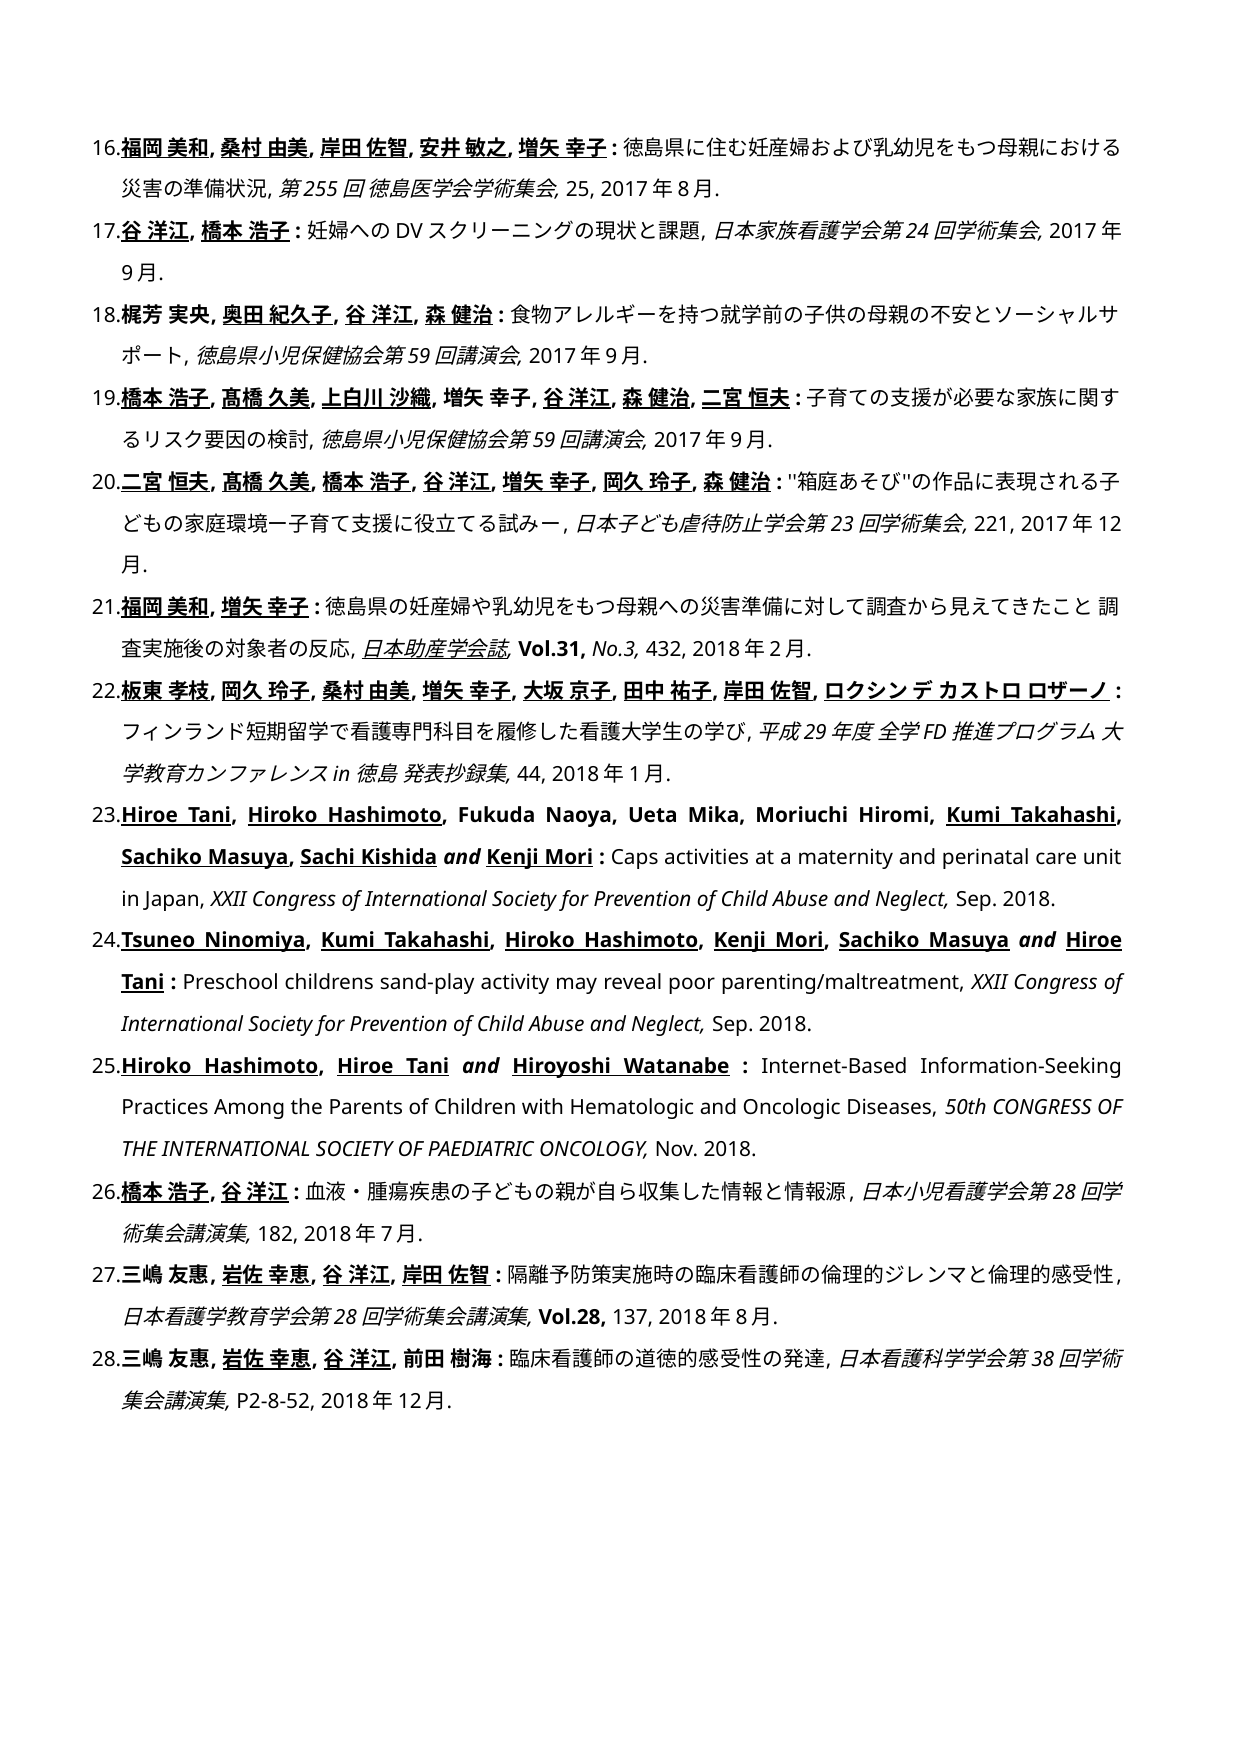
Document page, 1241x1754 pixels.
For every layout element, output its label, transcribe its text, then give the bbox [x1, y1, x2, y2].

list 橋本 浩子, 髙橋 久美, 上白川 沙織, 増矢 幸子, 谷 洋江, 森 健治, 二宮 恒夫 : 子育ての支援が必要な家族に関するリスク要因の検討, 徳島県小児保健協会第59回講演会, 2017年9月. [92, 376, 1122, 459]
list Hiroe Tani, Hiroko Hashimoto, Fukuda Naoya, Ueta Mika, Moriuchi Hiromi, Kumi Takahashi, Sachiko Masuya, Sachi Kishida and Kenji Mori : Caps activities at a maternity and perinatal care unit in Japan, XXII Congress of International Society for Prevention of Child Abuse and Neglect, Sep. 2018. [92, 793, 1122, 919]
list 二宮 恒夫, 髙橋 久美, 橋本 浩子, 谷 洋江, 増矢 幸子, 岡久 玲子, 森 健治 : ''箱庭あそび''の作品に表現される子どもの家庭環境ー子育て支援に役立てる試みー, 日本子ども虐待防止学会第23回学術集会, 221, 2017年12月. [92, 459, 1122, 584]
list 福岡 美和, 増矢 幸子 : 徳島県の妊産婦や乳幼児をもつ母親への災害準備に対して調査から見えてきたこと 調査実施後の対象者の反応, 日本助産学会誌, Vol.31, No.3, 432, 2018年2月. [92, 584, 1122, 668]
list Tsuneo Ninomiya, Kumi Takahashi, Hiroko Hashimoto, Kenji Mori, Sachiko Masuya and Hiroe Tani : Preschool childrens sand-play activity may reveal poor parenting/maltreatment, XXII Congress of International Society for Prevention of Child Abuse and Neglect, Sep. 2018. [92, 919, 1122, 1044]
list 梶芳 実央, 奥田 紀久子, 谷 洋江, 森 健治 : 食物アレルギーを持つ就学前の子供の母親の不安とソーシャルサポート, 徳島県小児保健協会第59回講演会, 2017年9月. [92, 292, 1122, 376]
list Hiroko Hashimoto, Hiroe Tani and Hiroyoshi Watanabe : Internet-Based Information-Seeking Practices Among the Parents of Children with Hematologic and Oncologic Diseases, 50th CONGRESS OF THE INTERNATIONAL SOCIETY OF PAEDIATRIC ONCOLOGY, Nov. 2018. [92, 1044, 1122, 1169]
list 谷 洋江, 橋本 浩子 : 妊婦へのDVスクリーニングの現状と課題, 日本家族看護学会第24回学術集会, 2017年9月. [92, 209, 1122, 292]
list 板東 孝枝, 岡久 玲子, 桑村 由美, 増矢 幸子, 大坂 京子, 田中 祐子, 岸田 佐智, ロクシン デ カストロ ロザーノ : フィンランド短期留学で看護専門科目を履修した看護大学生の学び, 平成29年度 全学FD推進プログラム 大学教育カンファレンスin 徳島 発表抄録集, 44, 2018年1月. [92, 668, 1122, 793]
list 三嶋 友惠, 岩佐 幸恵, 谷 洋江, 前田 樹海 : 臨床看護師の道徳的感受性の発達, 日本看護科学学会第38回学術集会講演集, P2-8-52, 2018年12月. [92, 1336, 1122, 1420]
list 福岡 美和, 桑村 由美, 岸田 佐智, 安井 敏之, 増矢 幸子 : 徳島県に住む妊産婦および乳幼児をもつ母親における災害の準備状況, 第255回 徳島医学会学術集会, 25, 2017年8月. [92, 125, 1122, 209]
list 三嶋 友惠, 岩佐 幸恵, 谷 洋江, 岸田 佐智 : 隔離予防策実施時の臨床看護師の倫理的ジレンマと倫理的感受性, 日本看護学教育学会第28回学術集会講演集, Vol.28, 137, 2018年8月. [92, 1253, 1122, 1336]
list 橋本 浩子, 谷 洋江 : 血液・腫瘍疾患の子どもの親が自ら収集した情報と情報源, 日本小児看護学会第28回学術集会講演集, 182, 2018年7月. [92, 1169, 1122, 1253]
